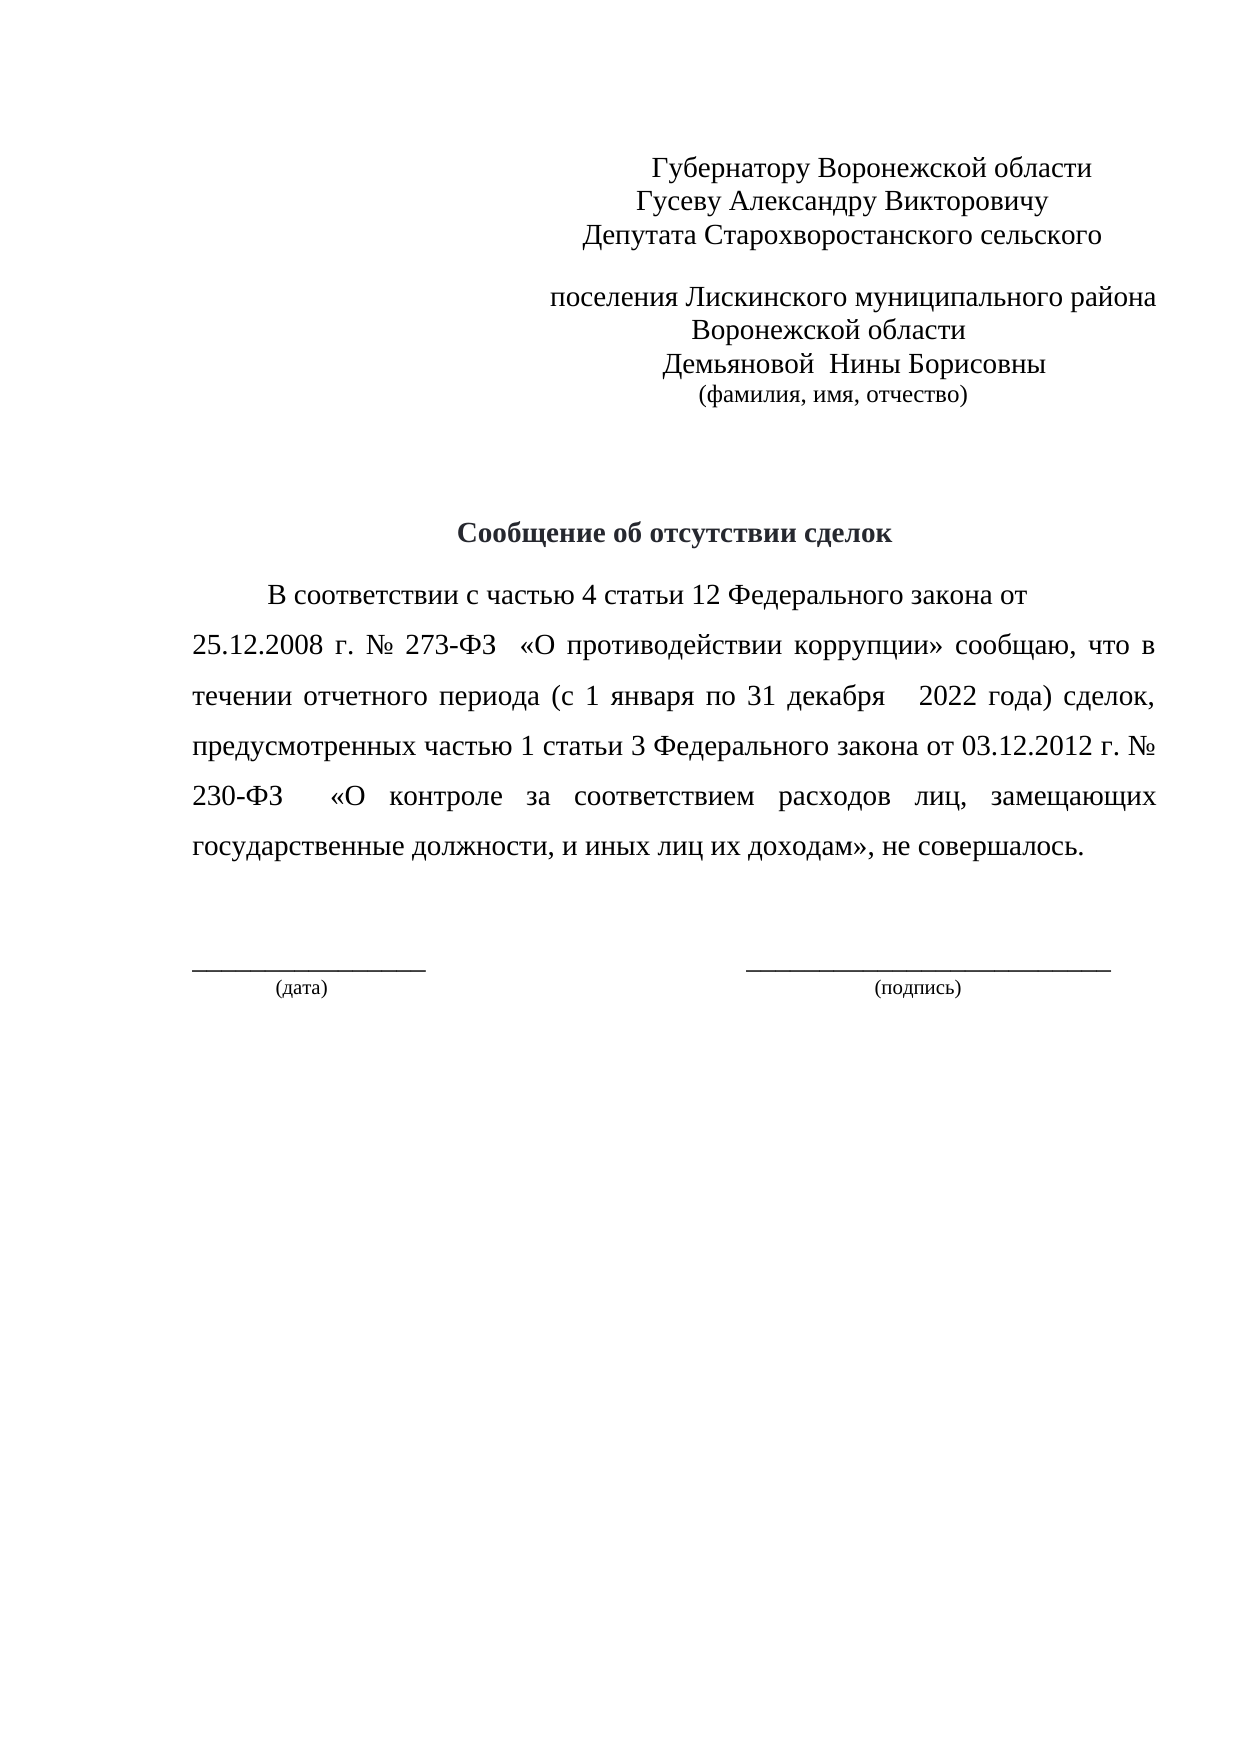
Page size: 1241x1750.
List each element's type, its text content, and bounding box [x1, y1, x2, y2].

text В соответствии с частью 4 статьи 12 Федерального закона от [192, 577, 1157, 611]
text 25.12.2008 г. № 273-ФЗ «О противодействии коррупции» сообщаю, что в течении отчетного периода (с 1 января по 31 декабря 2022 года) сделок, предусмотренных частью 1 статьи 3 Федерального закона от 03.12.2012 г. № 230-ФЗ «О контроле за соответствием расходов лиц, замещающих государственные должности, и иных лиц их доходам», не совершалось. [192, 627, 1157, 862]
text Демьяновой Нины Борисовны [192, 346, 1157, 379]
text Гусеву Александру Викторовичу [192, 183, 1157, 217]
text Депутата Старохворостанского сельского [192, 217, 1157, 251]
text Воронежской области [192, 312, 1157, 346]
text (фамилия, имя, отчество) [192, 379, 1157, 408]
text (дата) (подпись) [192, 975, 1157, 999]
text Губернатору Воронежской области [192, 150, 1157, 183]
text ________________ _________________________ [192, 941, 1157, 975]
text поселения Лискинского муниципального района [192, 279, 1157, 312]
subtitle Сообщение об отсутствии сделок [192, 515, 1157, 549]
